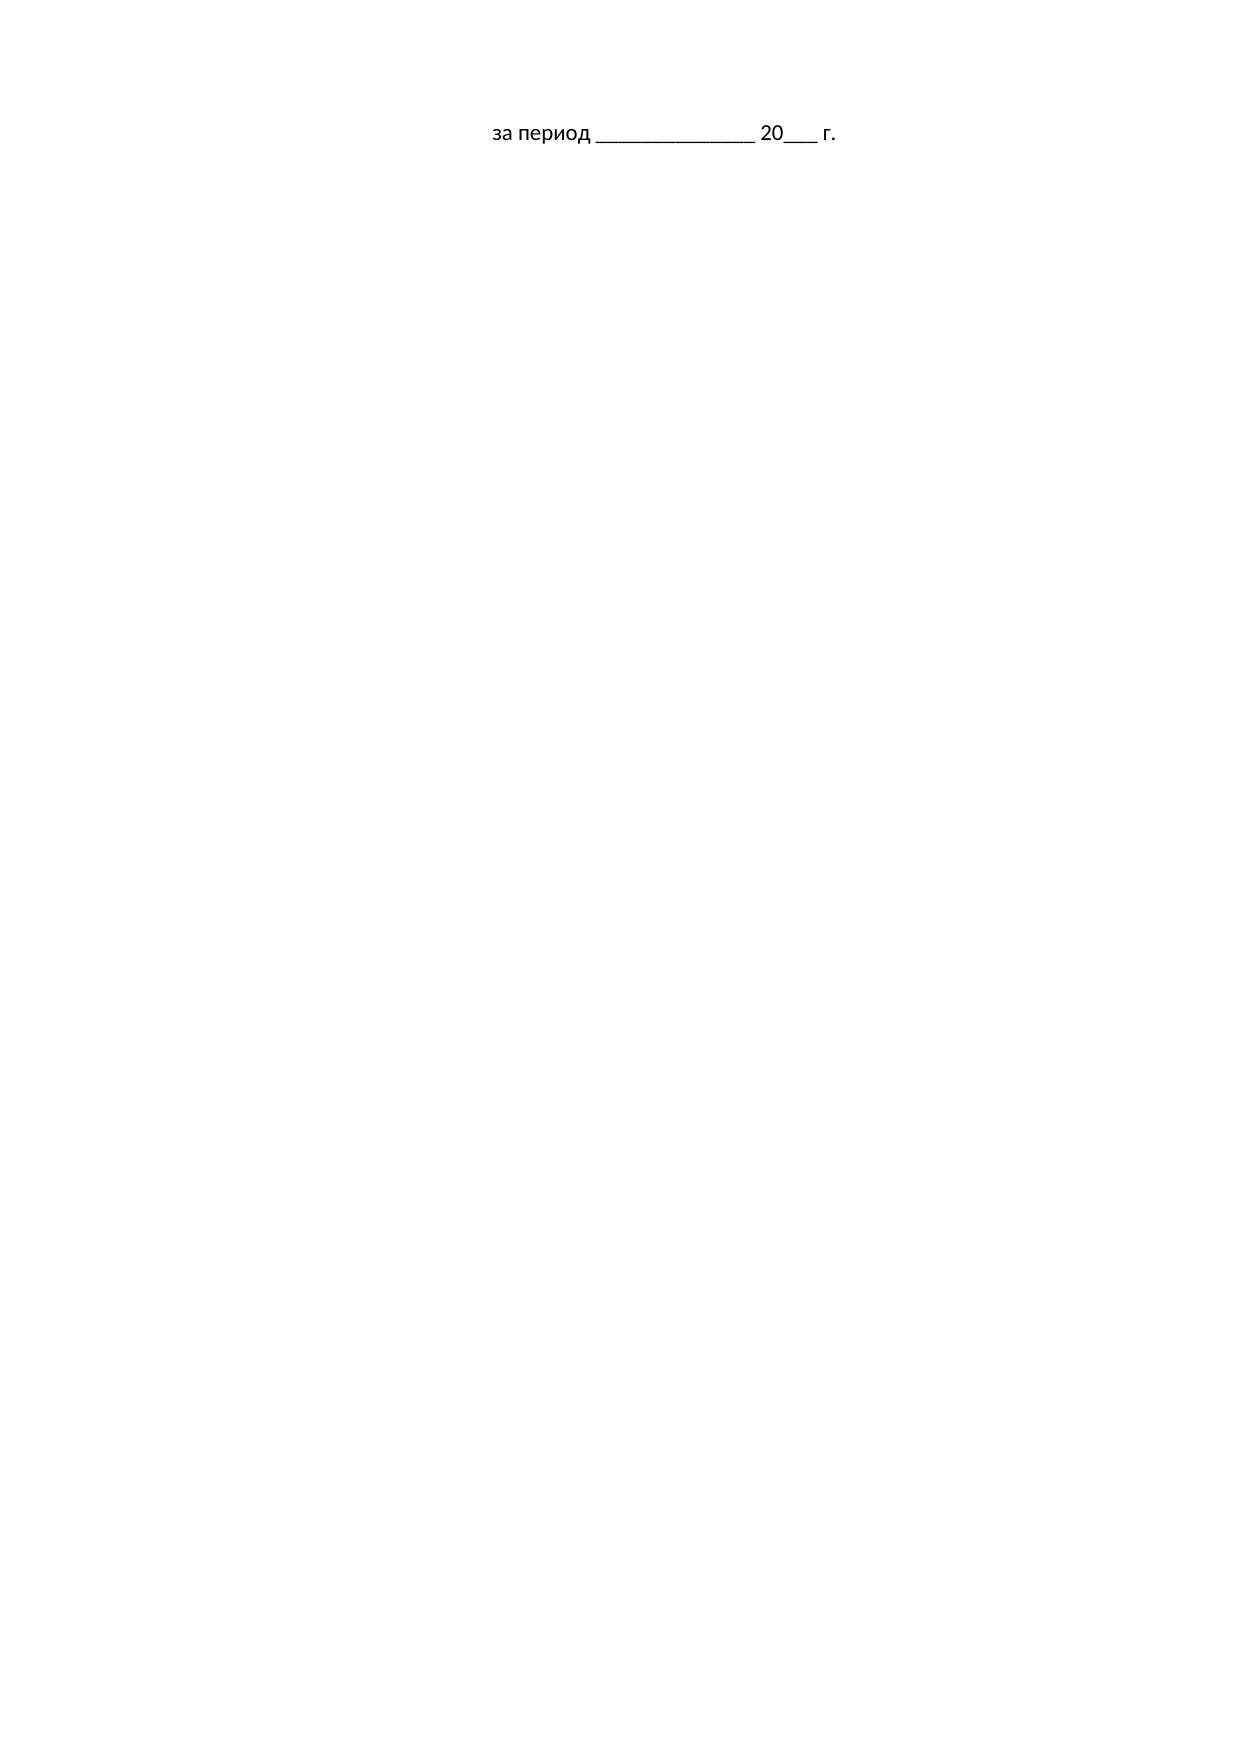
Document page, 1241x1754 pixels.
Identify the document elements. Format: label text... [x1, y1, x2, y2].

text за период ______________ 20___ г. [177, 118, 1152, 146]
